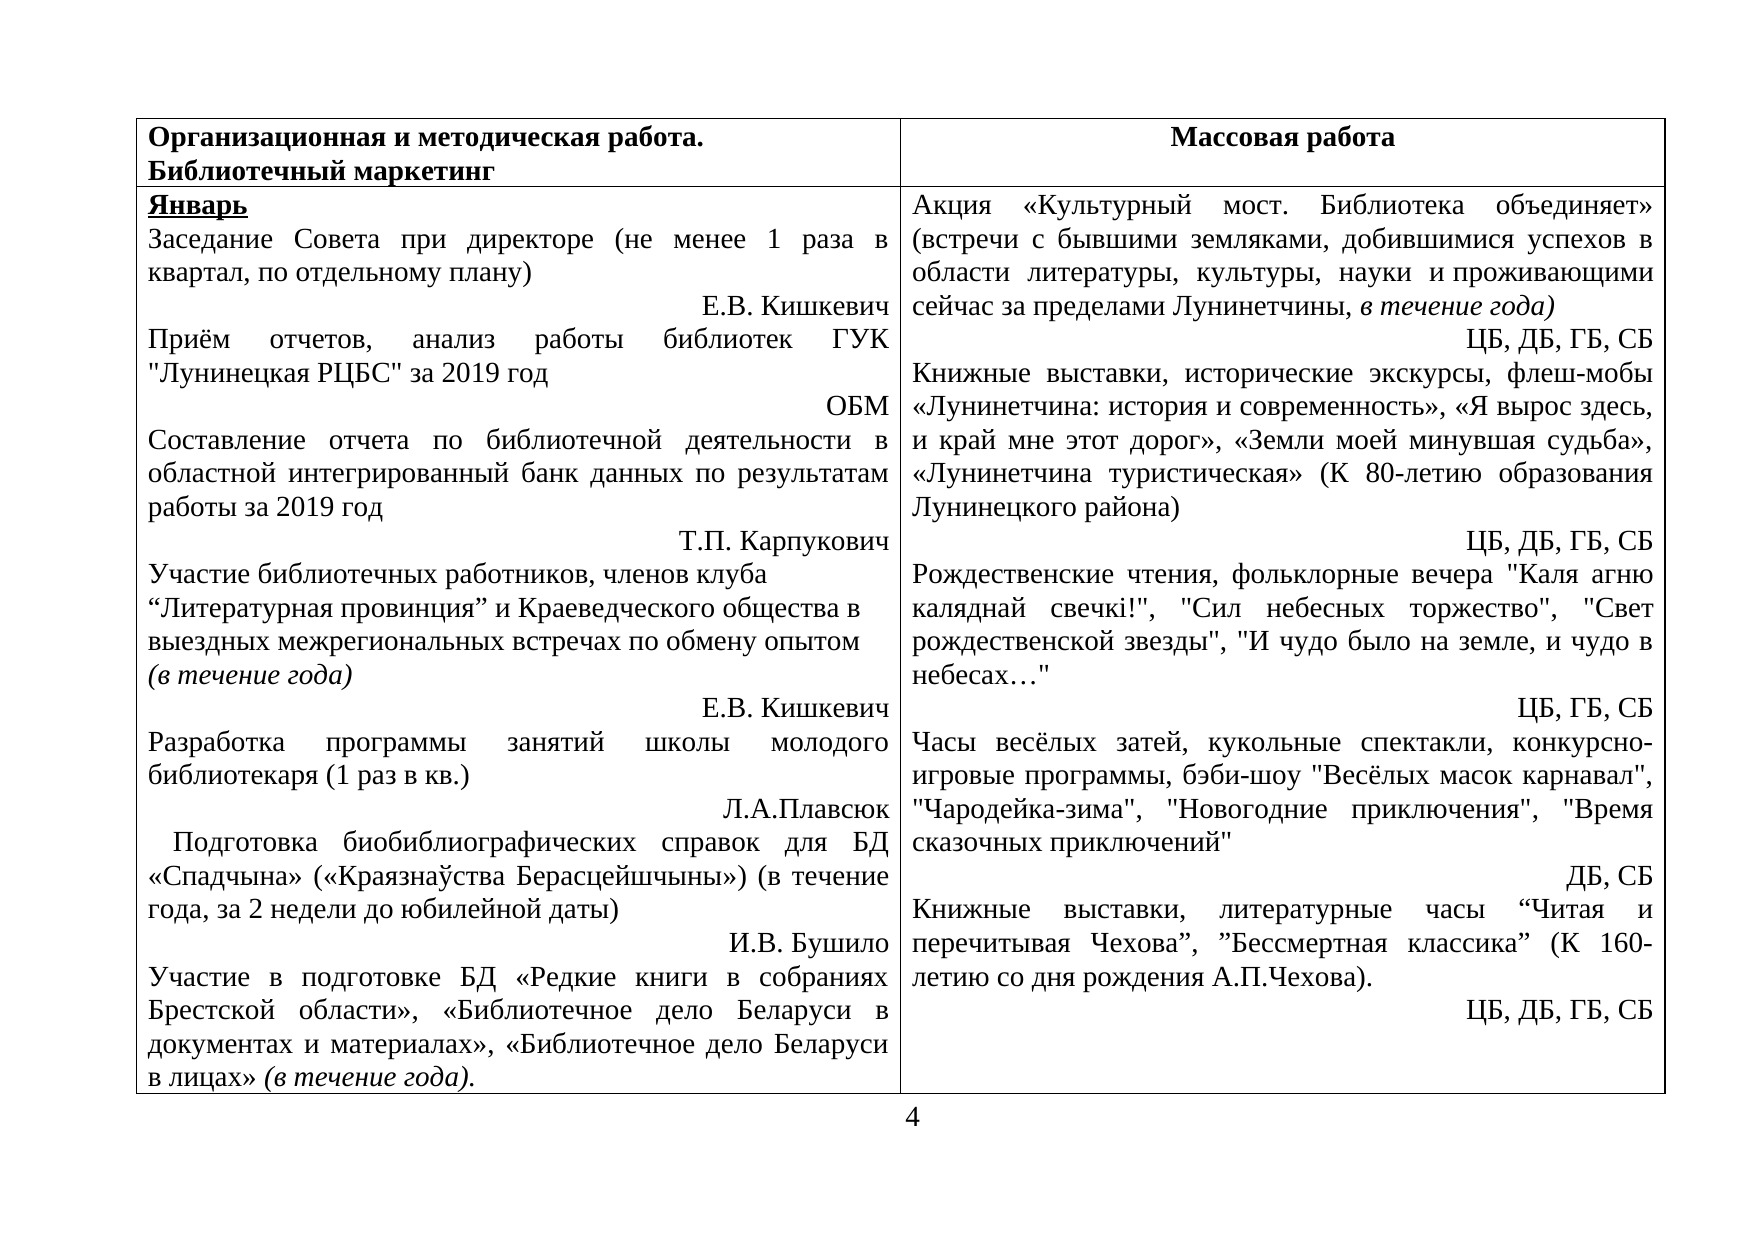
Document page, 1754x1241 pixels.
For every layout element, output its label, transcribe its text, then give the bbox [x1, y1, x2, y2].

table_header Организационная и методическая работа. Библиотечный маркетинг [137, 119, 900, 186]
table_header Массовая работа [901, 119, 1664, 186]
table_cell Январь Заседание Совета при директоре (не менее 1 раза в квартал, по отдельному плану) Е.В. Кишкевич Приём отчетов, анализ работы библиотек ГУК "Лунинецкая РЦБС" за 2019 год ОБМ Составление отчета по библиотечной деятельности в областной интегрированный банк данных по результатам работы за 2019 год Т.П. Карпукович Участие библиотечных работников, членов клуба “Литературная провинция” и Краеведческого общества в выездных межрегиональных встречах по обмену опытом (в течение года) Е.В. Кишкевич Разработка программы занятий школы молодого библиотекаря (1 раз в кв.) Л.А.Плавсюк Подготовка биобиблиографических справок для БД «Спадчына» («Краязнаўства Берасцейшчыны») (в течение года, за 2 недели до юбилейной даты) И.В. Бушило Участие в подготовке БД «Редкие книги в собраниях Брестской области», «Библиотечное дело Беларуси в документах и материалах», «Библиотечное дело Беларуси в лицах» (в течение года). [137, 187, 900, 1093]
table_cell Акция «Культурный мост. Библиотека объединяет» (встречи с бывшими земляками, добившимися успехов в области литературы, культуры, науки и проживающими сейчас за пределами Лунинетчины, в течение года) ЦБ, ДБ, ГБ, СБ Книжные выставки, исторические экскурсы, флеш-мобы «Лунинетчина: история и современность», «Я вырос здесь, и край мне этот дорог», «Земли моей минувшая судьба», «Лунинетчина туристическая» (К 80-летию образования Лунинецкого района) ЦБ, ДБ, ГБ, СБ Рождественские чтения, фольклорные вечера "Каля агню каляднай свечкі!", "Сил небесных торжество", "Свет рождественской звезды", "И чудо было на земле, и чудо в небесах…" ЦБ, ГБ, СБ Часы весёлых затей, кукольные спектакли, конкурсно-игровые программы, бэби-шоу "Весёлых масок карнавал", "Чародейка-зима", "Новогодние приключения", "Время сказочных приключений" ДБ, СБ Книжные выставки, литературные часы “Читая и перечитывая Чехова”, ”Бессмертная классика” (К 160-летию со дня рождения А.П.Чехова). ЦБ, ДБ, ГБ, СБ [901, 187, 1664, 1093]
